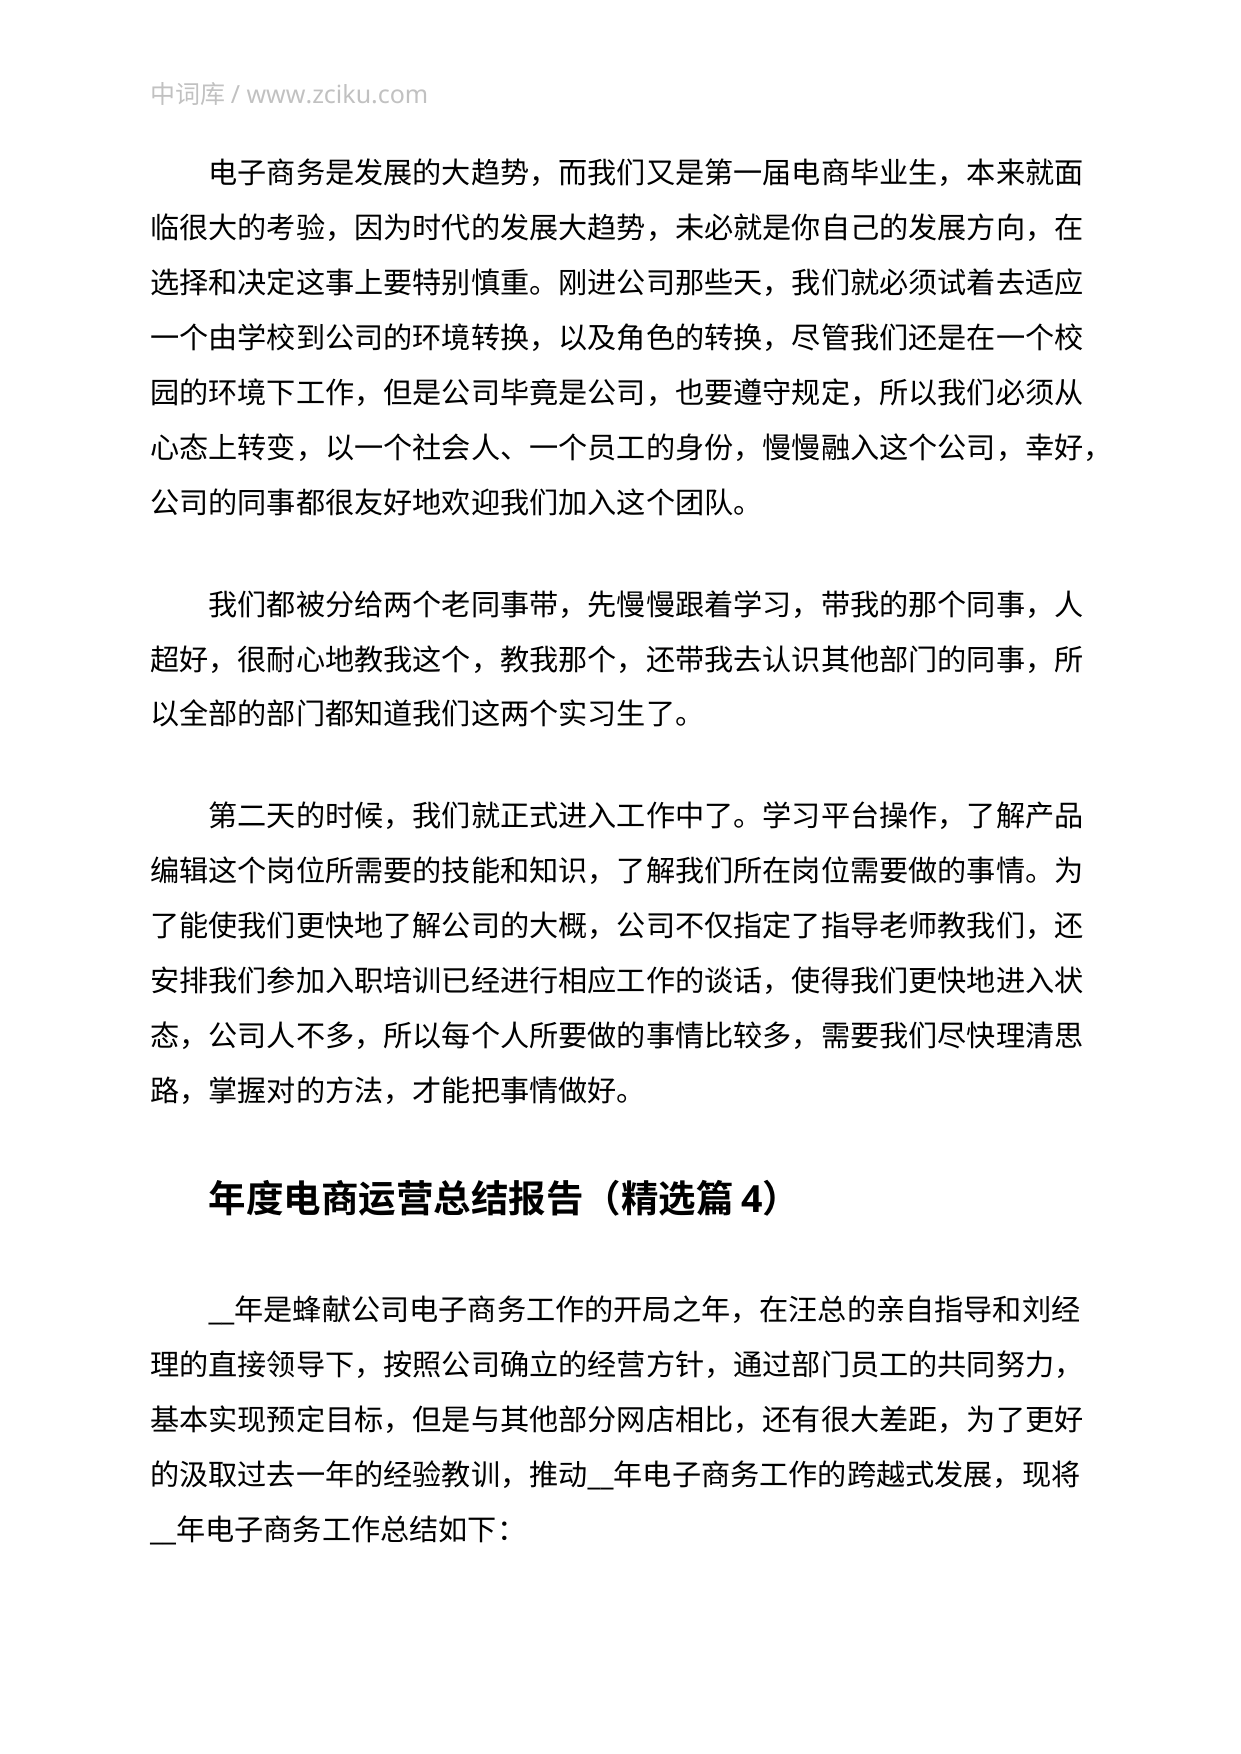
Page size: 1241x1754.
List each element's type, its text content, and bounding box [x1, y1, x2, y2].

text 年度电商运营总结报告（精选篇4） [150, 1169, 1090, 1223]
text __年是蜂献公司电子商务工作的开局之年，在汪总的亲自指导和刘经理的直接领导下，按照公司确立的经营方针，通过部门员工的共同努力，基本实现预定目标，但是与其他部分网店相比，还有很大差距，为了更好的汲取过去一年的经验教训，推动__年电子商务工作的跨越式发展，现将__年电子商务工作总结如下： [150, 1287, 1090, 1549]
text 电子商务是发展的大趋势，而我们又是第一届电商毕业生，本来就面临很大的考验，因为时代的发展大趋势，未必就是你自己的发展方向，在选择和决定这事上要特别慎重。刚进公司那些天，我们就必须试着去适应一个由学校到公司的环境转换，以及角色的转换，尽管我们还是在一个校园的环境下工作，但是公司毕竟是公司，也要遵守规定，所以我们必须从心态上转变，以一个社会人、一个员工的身份，慢慢融入这个公司，幸好，公司的同事都很友好地欢迎我们加入这个团队。 [150, 150, 1090, 522]
text 第二天的时候，我们就正式进入工作中了。学习平台操作，了解产品编辑这个岗位所需要的技能和知识，了解我们所在岗位需要做的事情。为了能使我们更快地了解公司的大概，公司不仅指定了指导老师教我们，还安排我们参加入职培训已经进行相应工作的谈话，使得我们更快地进入状态，公司人不多，所以每个人所要做的事情比较多，需要我们尽快理清思路，掌握对的方法，才能把事情做好。 [150, 793, 1090, 1109]
text 我们都被分给两个老同事带，先慢慢跟着学习，带我的那个同事，人超好，很耐心地教我这个，教我那个，还带我去认识其他部门的同事，所以全部的部门都知道我们这两个实习生了。 [150, 581, 1090, 733]
